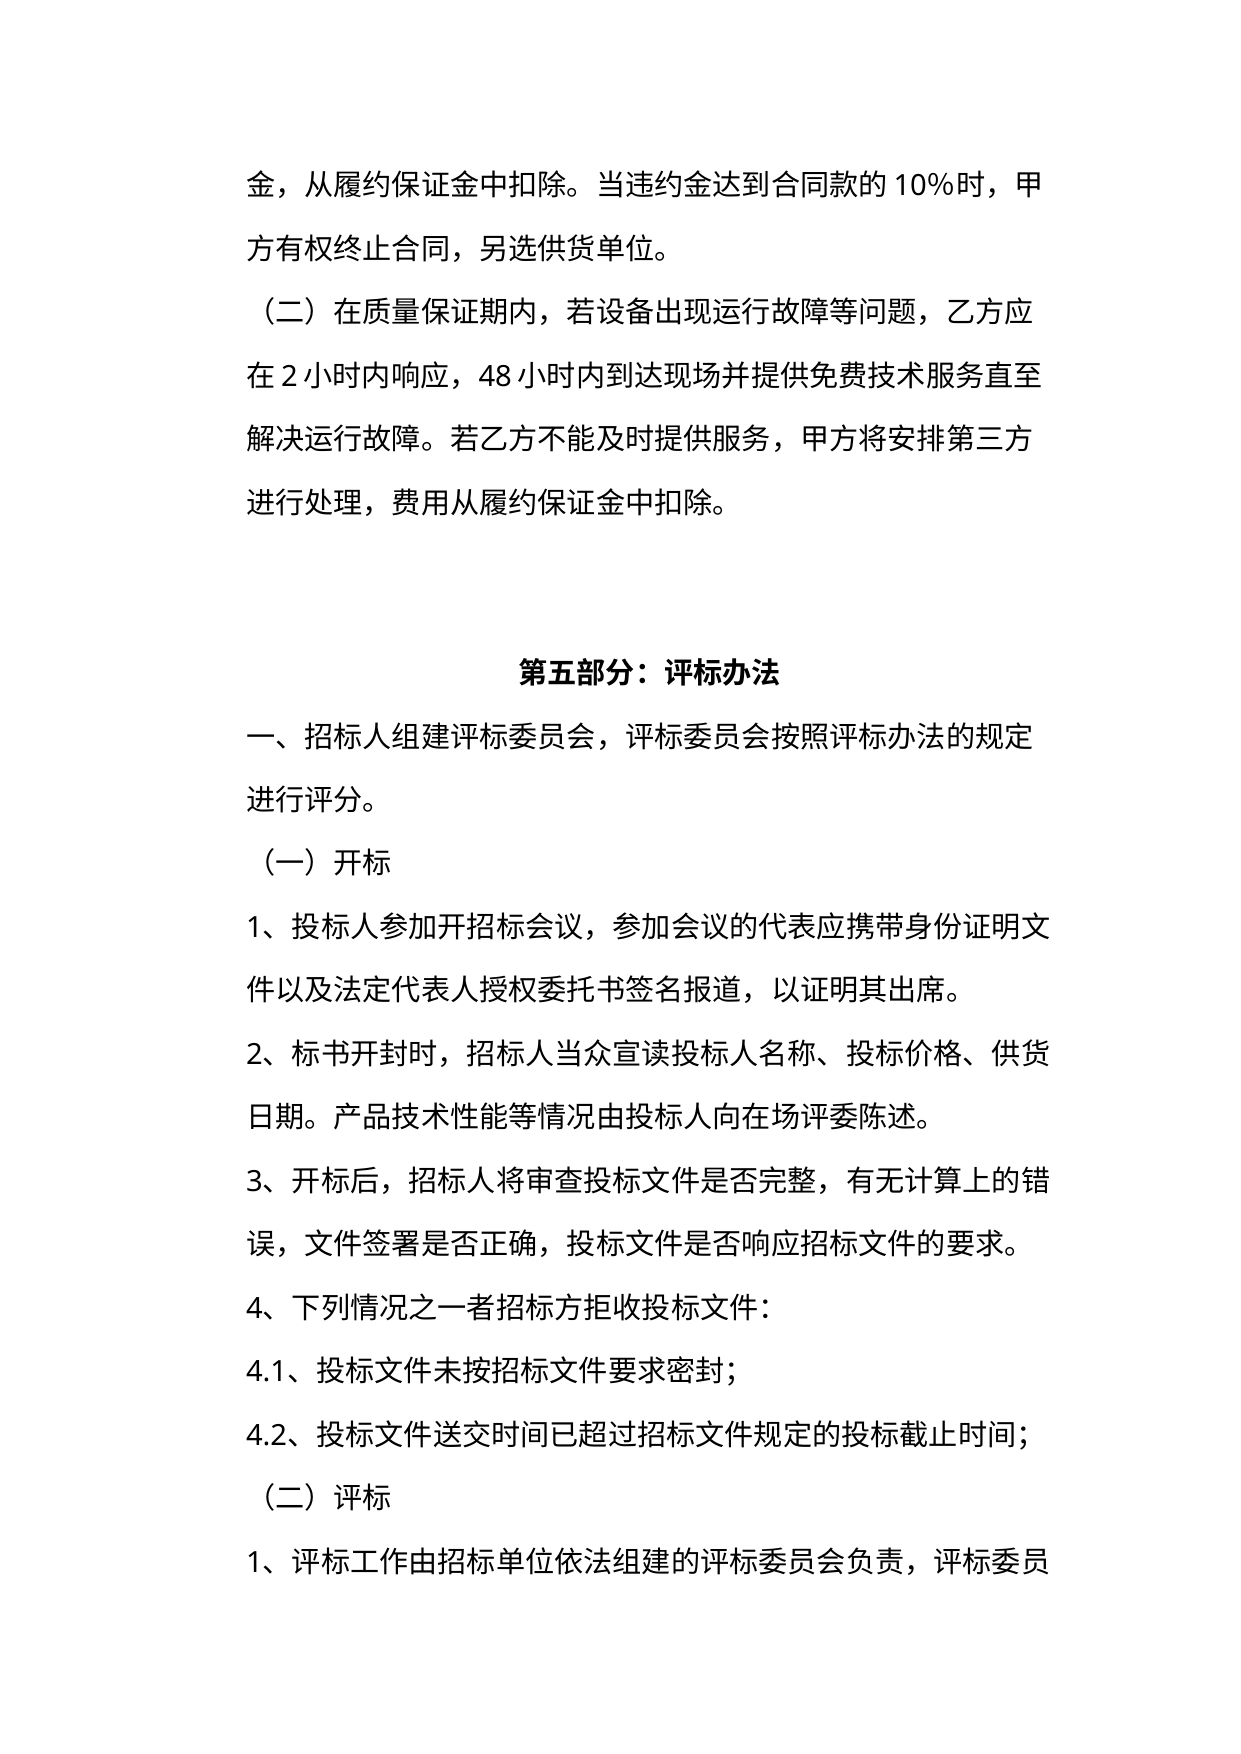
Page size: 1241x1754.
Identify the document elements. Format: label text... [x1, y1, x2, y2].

text 4、下列情况之一者招标方拒收投标文件： [187, 1284, 1053, 1327]
text 4.1、投标文件未按招标文件要求密封； [187, 1348, 1053, 1390]
text （二）评标 [187, 1475, 1053, 1517]
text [246, 1538, 1053, 1581]
text 3、开标后，招标人将审查投标文件是否完整，有无计算上的错误，文件签署是否正确，投标文件是否响应招标文件的要求。 [246, 1157, 1053, 1263]
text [246, 162, 1053, 268]
text 一、招标人组建评标委员会，评标委员会按照评标办法的规定进行评分。 [246, 713, 1053, 819]
text 4.2、投标文件送交时间已超过招标文件规定的投标截止时间； [187, 1411, 1053, 1454]
text （二）在质量保证期内，若设备出现运行故障等问题，乙方应在2小时内响应，48小时内到达现场并提供免费技术服务直至解决运行故障。若乙方不能及时提供服务，甲方将安排第三方进行处理，费用从履约保证金中扣除。 [246, 289, 1053, 522]
text （一）开标 [187, 840, 1053, 882]
text 1、投标人参加开招标会议，参加会议的代表应携带身份证明文件以及法定代表人授权委托书签名报道，以证明其出席。 [246, 903, 1053, 1009]
text 第五部分：评标办法 [187, 650, 1053, 692]
text 2、标书开封时，招标人当众宣读投标人名称、投标价格、供货日期。产品技术性能等情况由投标人向在场评委陈述。 [246, 1030, 1053, 1136]
